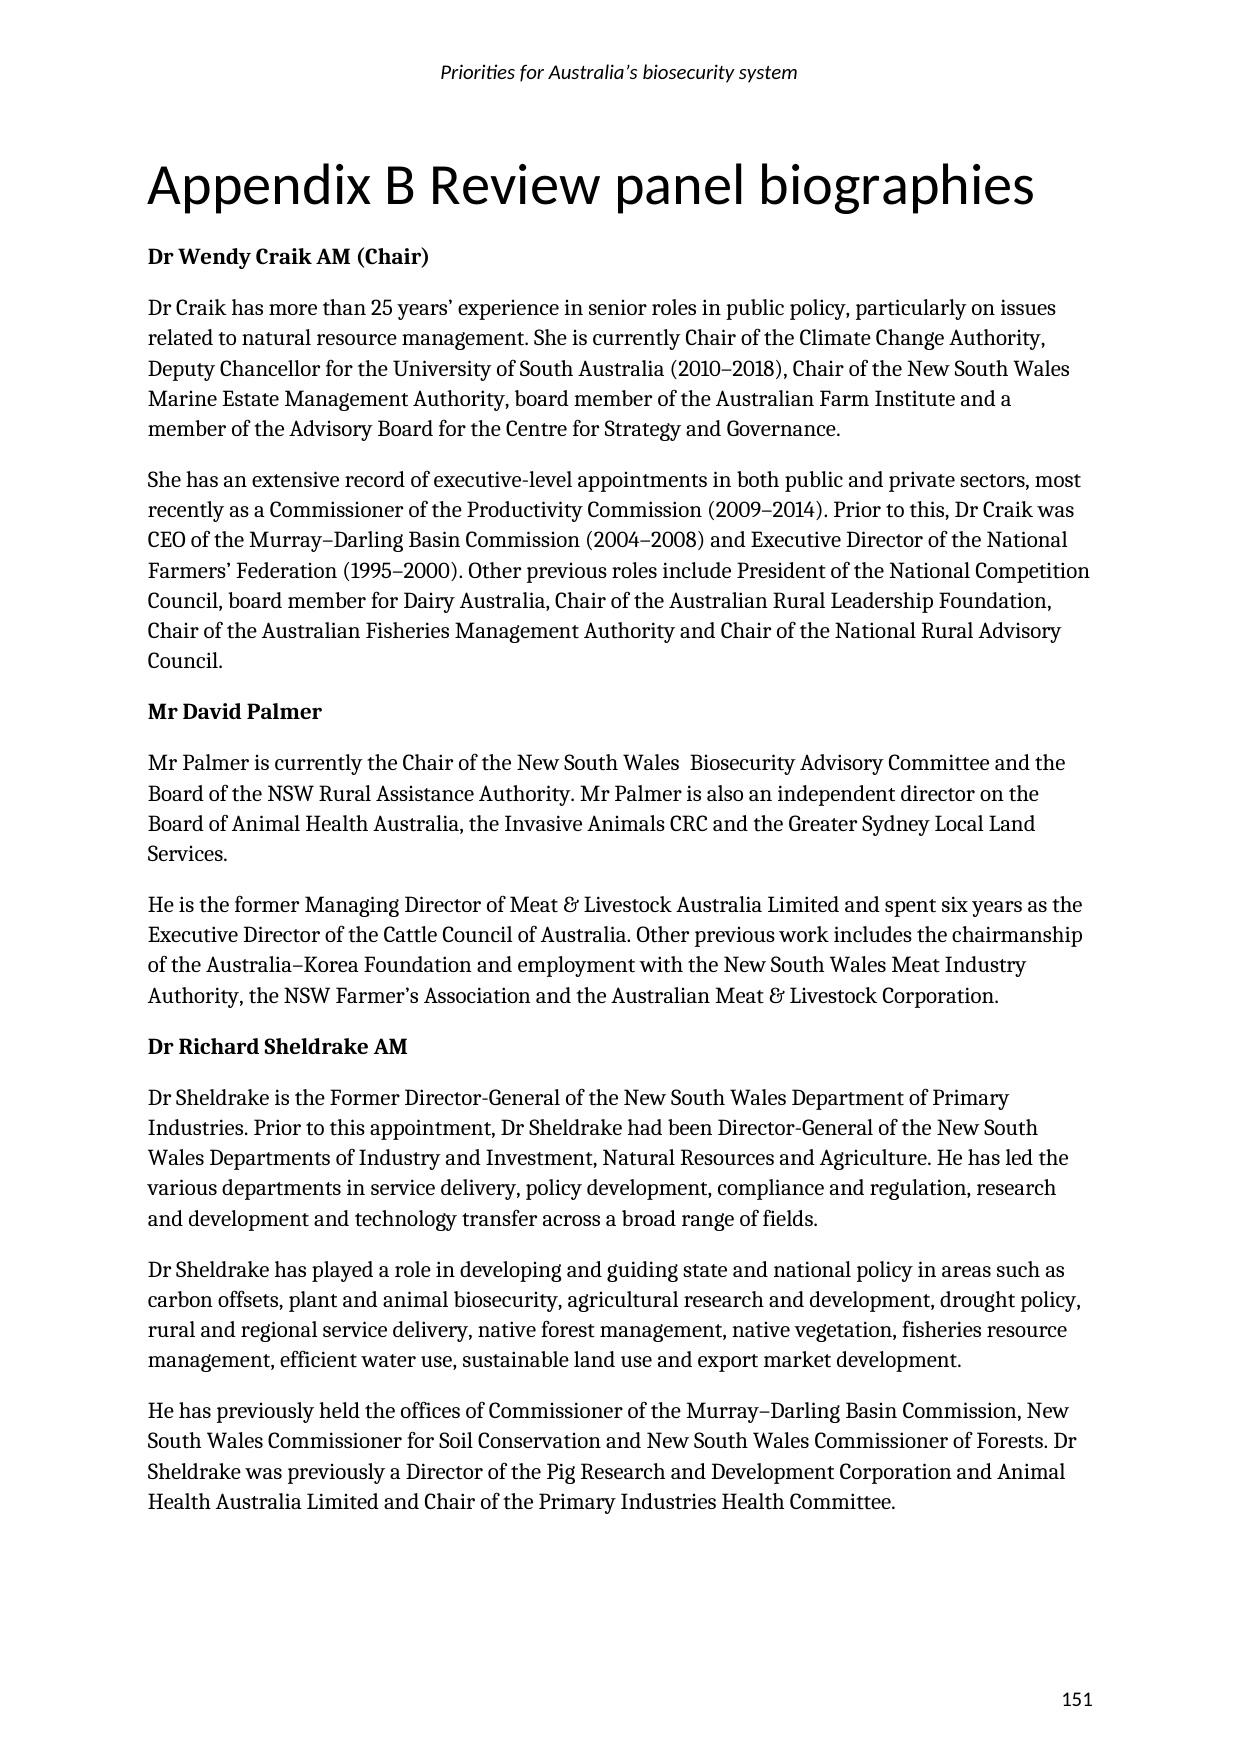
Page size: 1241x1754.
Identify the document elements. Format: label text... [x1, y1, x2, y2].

text Mr Palmer is currently the Chair of the New South Wales Biosecurity Advisory Committee and the Board of the NSW Rural Assistance Authority. Mr Palmer is also an independent director on the Board of Animal Health Australia, the Invasive Animals CRC and the Greater Sydney Local Land Services. [148, 750, 1092, 867]
text Dr Wendy Craik AM (Chair) [148, 244, 1092, 270]
text Dr Sheldrake has played a role in developing and guiding state and national policy in areas such as carbon offsets, plant and animal biosecurity, agricultural research and development, drought policy, rural and regional service delivery, native forest management, native vegetation, fisheries resource management, efficient water use, sustainable land use and export market development. [148, 1256, 1092, 1373]
text Dr Sheldrake is the Former Director-General of the New South Wales Department of Primary Industries. Prior to this appointment, Dr Sheldrake had been Director-General of the New South Wales Departments of Industry and Investment, Natural Resources and Agriculture. He has led the various departments in service delivery, policy development, compliance and regulation, research and development and technology transfer across a broad range of fields. [148, 1084, 1092, 1232]
text He is the former Managing Director of Meat & Livestock Australia Limited and spent six years as the Executive Director of the Cattle Council of Australia. Other previous work includes the chairmanship of the Australia–Korea Foundation and employment with the New South Wales Meat Industry Authority, the NSW Farmer’s Association and the Australian Meat & Livestock Corporation. [148, 892, 1092, 1009]
text He has previously held the offices of Commissioner of the Murray–Darling Basin Commission, New South Wales Commissioner for Soil Conservation and New South Wales Commissioner of Forests. Dr Sheldrake was previously a Director of the Pig Research and Development Corporation and Animal Health Australia Limited and Chair of the Primary Industries Health Committee. [148, 1398, 1092, 1515]
subtitle Appendix B Review panel biographies [148, 148, 1092, 219]
text Mr David Palmer [148, 699, 1092, 726]
text Dr Craik has more than 25 years’ experience in senior roles in public policy, particularly on issues related to natural resource management. She is currently Chair of the Climate Change Authority, Deputy Chancellor for the University of South Australia (2010–2018), Chair of the New South Wales Marine Estate Management Authority, board member of the Australian Farm Institute and a member of the Advisory Board for the Centre for Strategy and Governance. [148, 295, 1092, 442]
text Dr Richard Sheldrake AM [148, 1033, 1092, 1060]
text She has an extensive record of executive-level appointments in both public and private sectors, most recently as a Commissioner of the Productivity Commission (2009–2014). Prior to this, Dr Craik was CEO of the Murray–Darling Basin Commission (2004–2008) and Executive Director of the National Farmers’ Federation (1995–2000). Other previous roles include President of the National Competition Council, board member for Dairy Australia, Chair of the Australian Rural Leadership Foundation, Chair of the Australian Fisheries Management Authority and Chair of the National Rural Advisory Council. [148, 467, 1092, 674]
